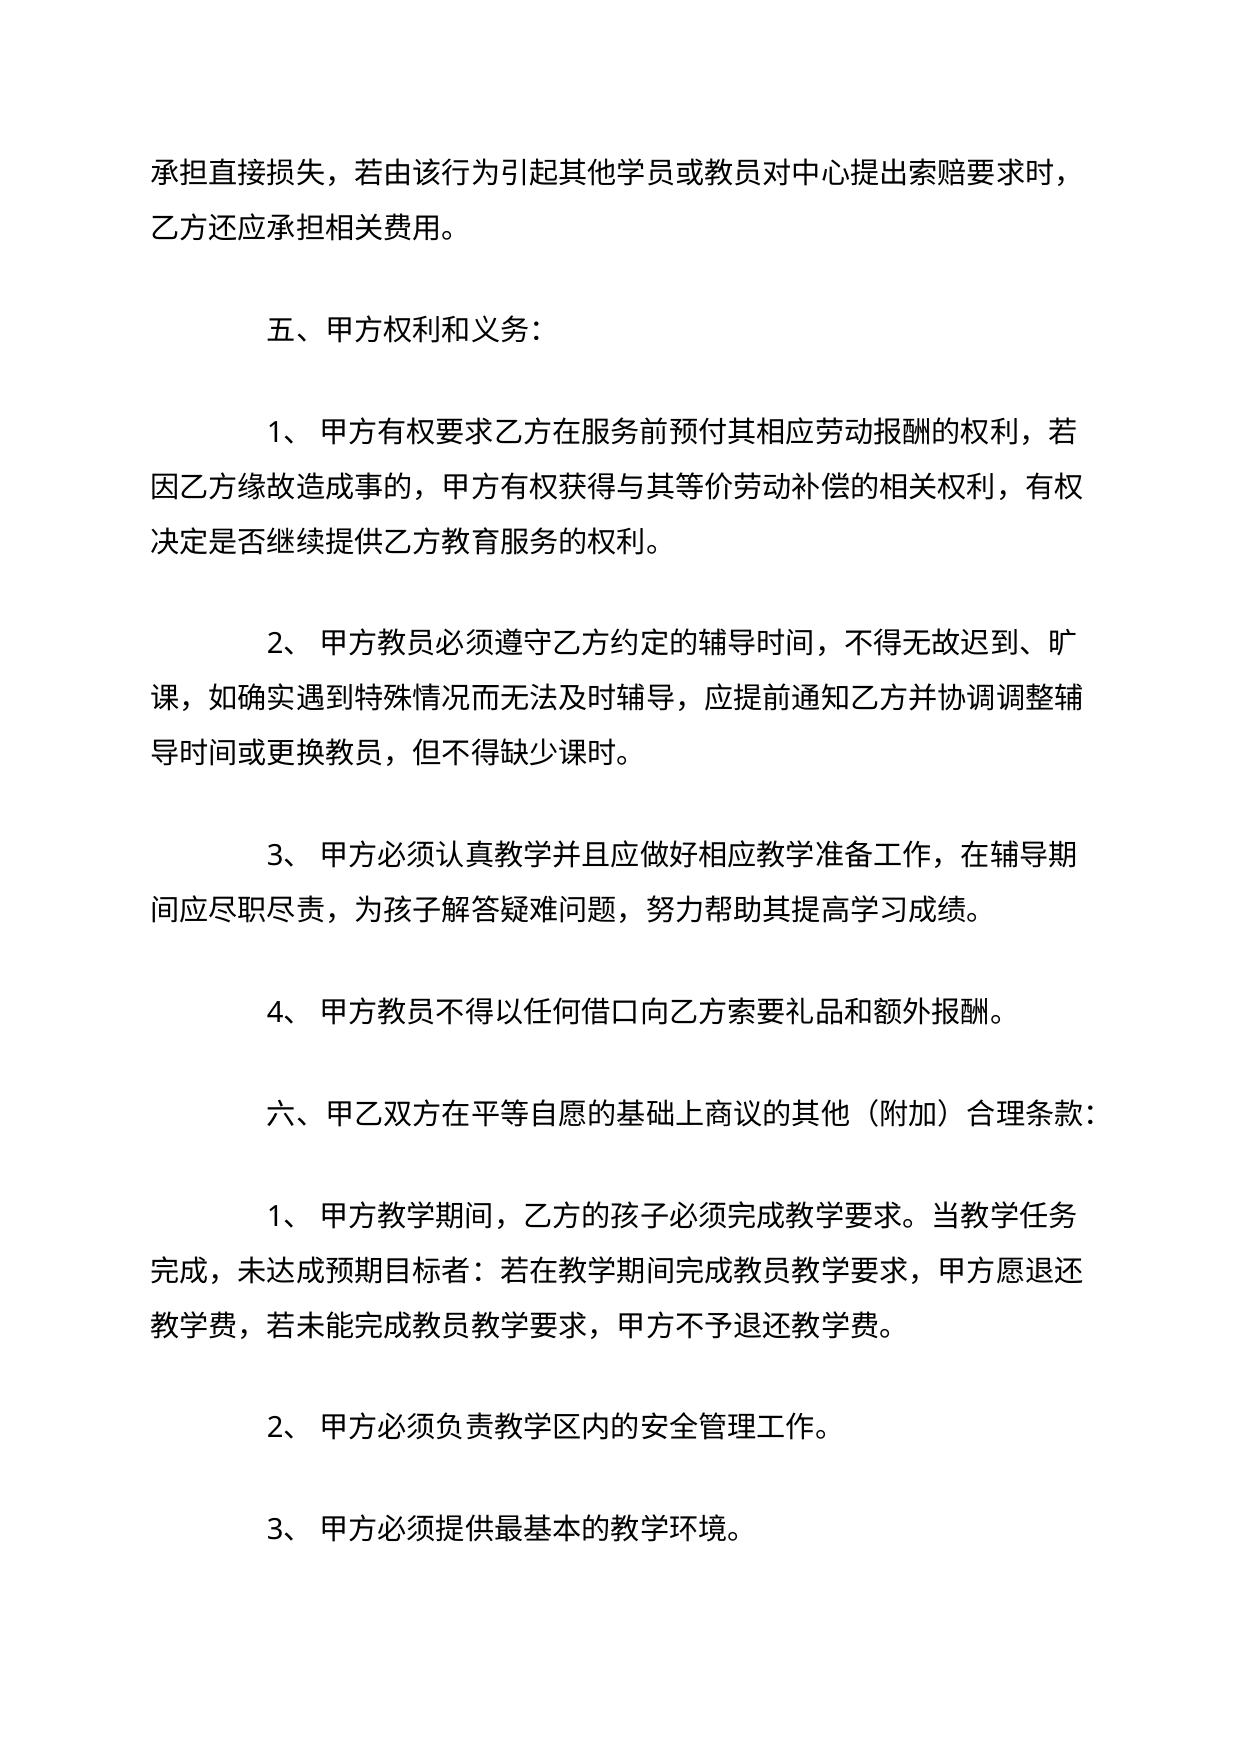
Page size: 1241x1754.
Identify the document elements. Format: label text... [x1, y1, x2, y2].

text 1、 甲方教学期间，乙方的孩子必须完成教学要求。当教学任务完成，未达成预期目标者：若在教学期间完成教员教学要求，甲方愿退还教学费，若未能完成教员教学要求，甲方不予退还教学费。 [150, 1192, 1090, 1344]
text 2、 甲方必须负责教学区内的安全管理工作。 [150, 1404, 1090, 1446]
text 六、甲乙双方在平等自愿的基础上商议的其他（附加）合理条款： [150, 1091, 1090, 1133]
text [150, 150, 1090, 247]
text 3、 甲方必须提供最基本的教学环境。 [150, 1506, 1090, 1548]
text 4、 甲方教员不得以任何借口向乙方索要礼品和额外报酬。 [150, 988, 1090, 1031]
text 3、 甲方必须认真教学并且应做好相应教学准备工作，在辅导期间应尽职尽责，为孩子解答疑难问题，努力帮助其提高学习成绩。 [150, 832, 1090, 929]
text 1、 甲方有权要求乙方在服务前预付其相应劳动报酬的权利，若因乙方缘故造成事的，甲方有权获得与其等价劳动补偿的相关权利，有权决定是否继续提供乙方教育服务的权利。 [150, 408, 1090, 561]
text 2、 甲方教员必须遵守乙方约定的辅导时间，不得无故迟到、旷课，如确实遇到特殊情况而无法及时辅导，应提前通知乙方并协调调整辅导时间或更换教员，但不得缺少课时。 [150, 620, 1090, 772]
text 五、甲方权利和义务： [150, 307, 1090, 349]
